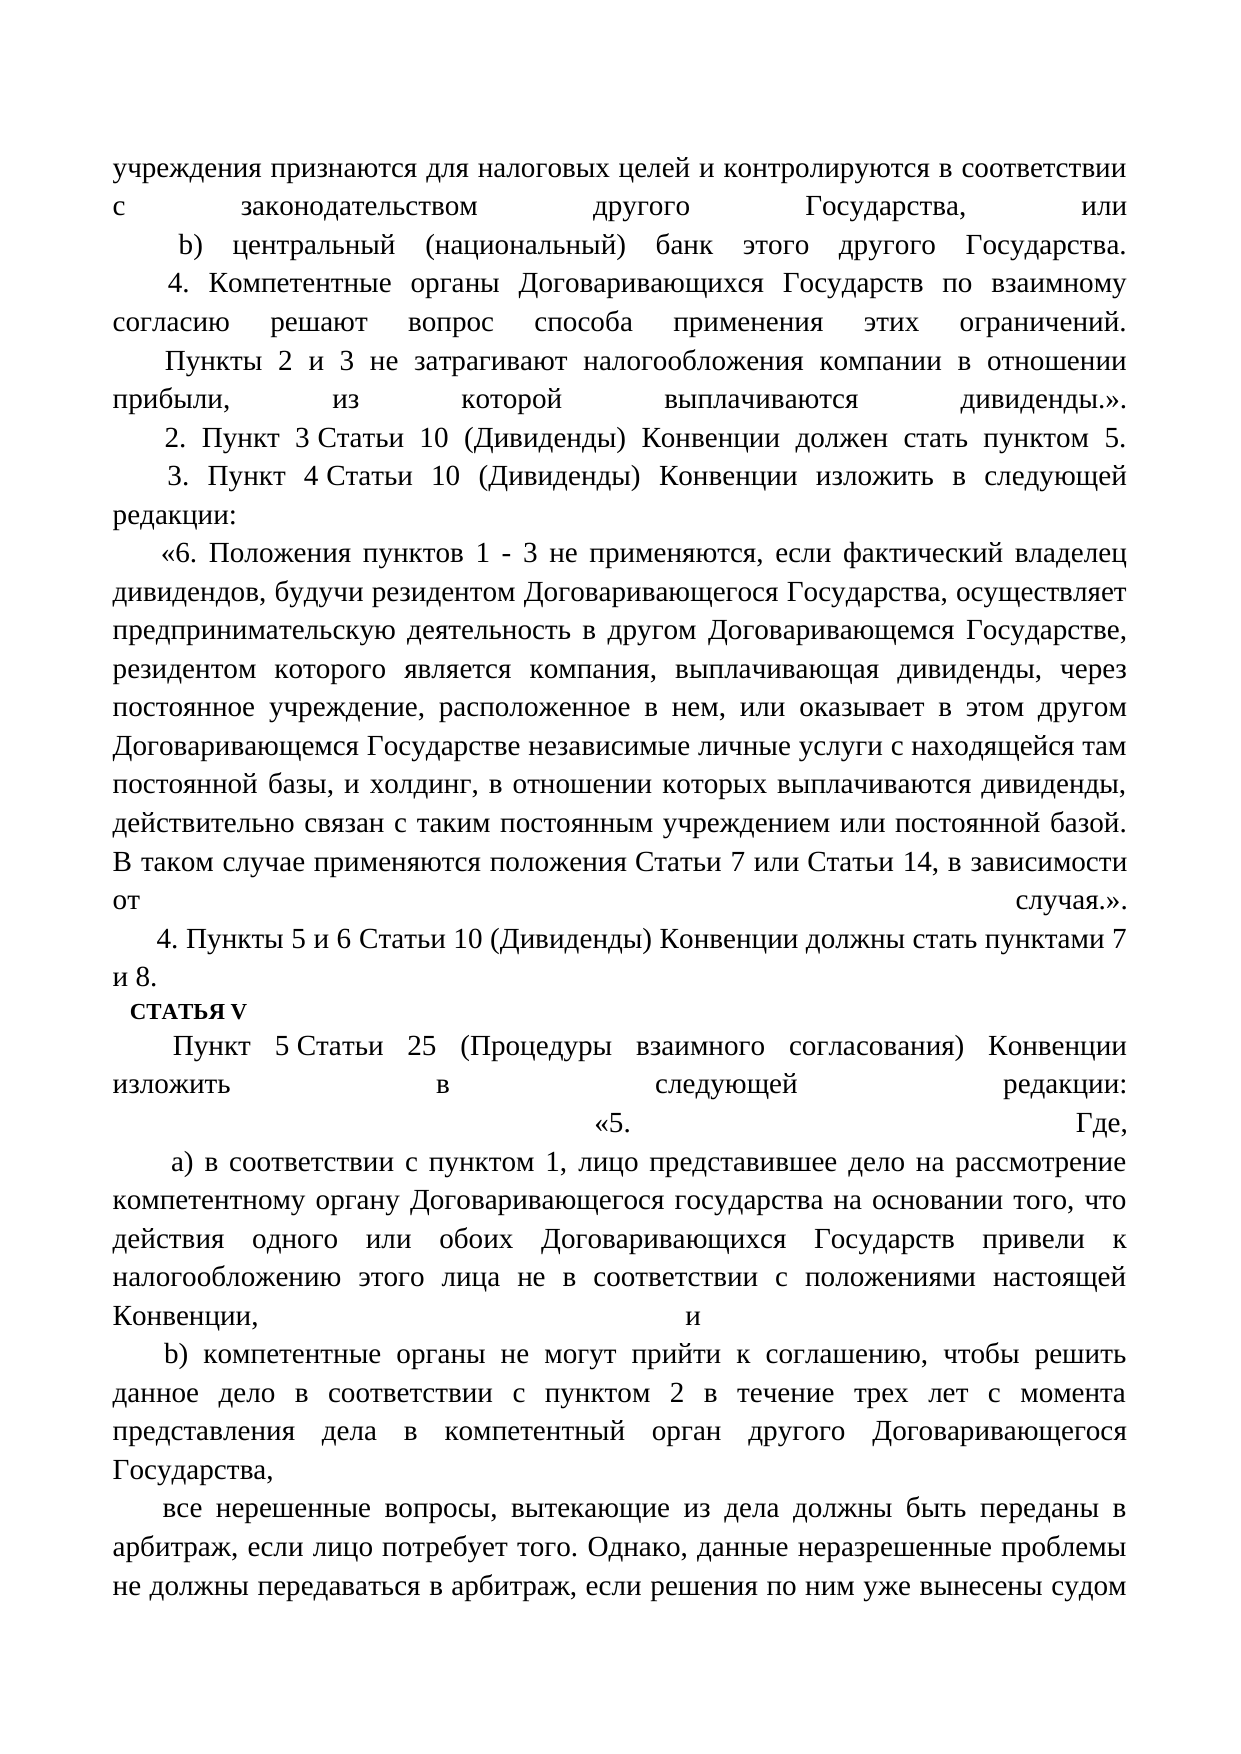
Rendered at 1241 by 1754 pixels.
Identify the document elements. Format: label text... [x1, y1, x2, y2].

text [112, 1028, 1128, 1601]
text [112, 150, 1128, 993]
text СТАТЬЯ V [112, 998, 1128, 1024]
